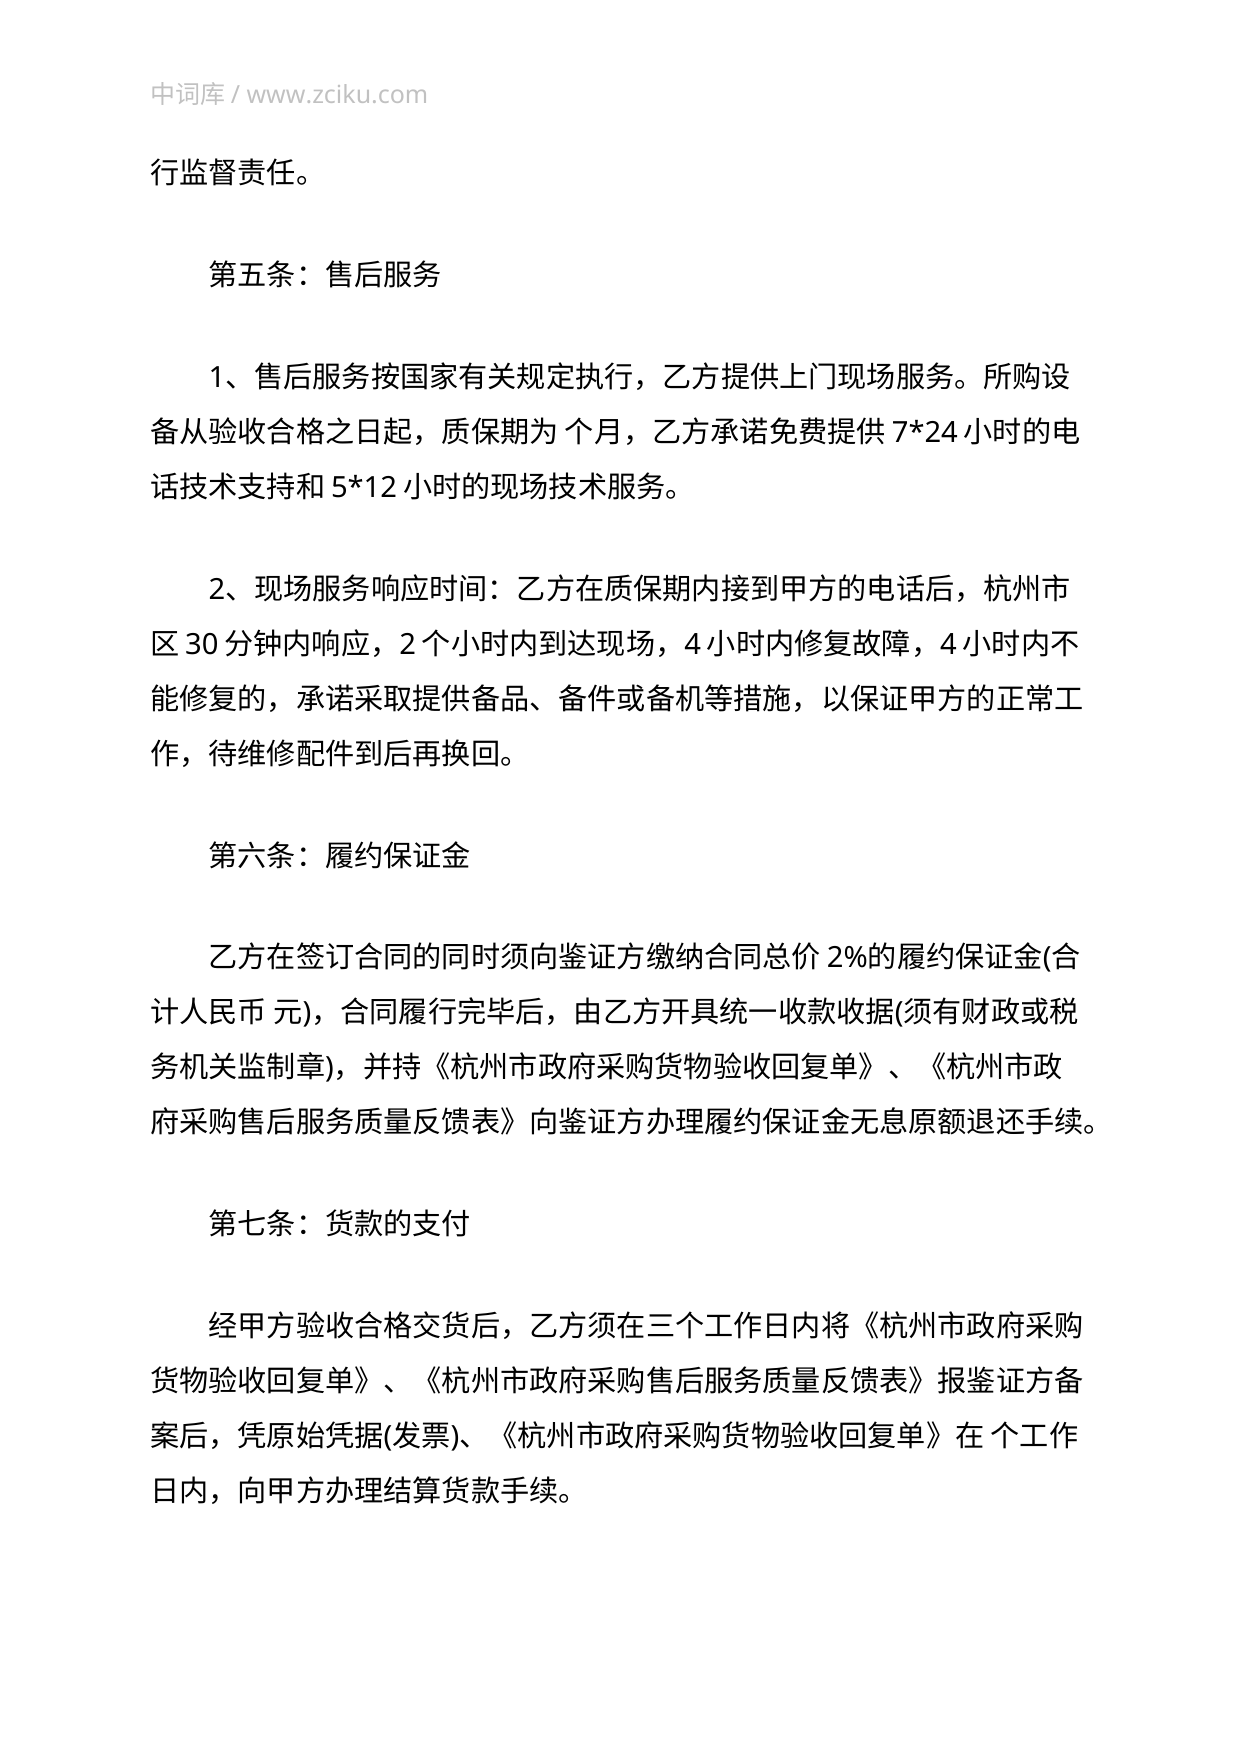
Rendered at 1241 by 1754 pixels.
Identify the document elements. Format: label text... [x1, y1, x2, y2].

text 第五条：售后服务 [150, 252, 1090, 294]
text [150, 150, 1090, 192]
text 第七条：货款的支付 [150, 1201, 1090, 1243]
text 乙方在签订合同的同时须向鉴证方缴纳合同总价2%的履约保证金(合计人民币 元)，合同履行完毕后，由乙方开具统一收款收据(须有财政或税务机关监制章)，并持《杭州市政府采购货物验收回复单》、《杭州市政府采购售后服务质量反馈表》向鉴证方办理履约保证金无息原额退还手续。 [150, 934, 1090, 1141]
text 经甲方验收合格交货后，乙方须在三个工作日内将《杭州市政府采购货物验收回复单》、《杭州市政府采购售后服务质量反馈表》报鉴证方备案后，凭原始凭据(发票)、《杭州市政府采购货物验收回复单》在 个工作日内，向甲方办理结算货款手续。 [150, 1302, 1090, 1509]
text 第六条：履约保证金 [150, 832, 1090, 874]
text 2、现场服务响应时间：乙方在质保期内接到甲方的电话后，杭州市区30分钟内响应，2个小时内到达现场，4小时内修复故障，4小时内不能修复的，承诺采取提供备品、备件或备机等措施，以保证甲方的正常工作，待维修配件到后再换回。 [150, 566, 1090, 773]
text 1、售后服务按国家有关规定执行，乙方提供上门现场服务。所购设备从验收合格之日起，质保期为 个月，乙方承诺免费提供7*24小时的电话技术支持和5*12小时的现场技术服务。 [150, 353, 1090, 506]
